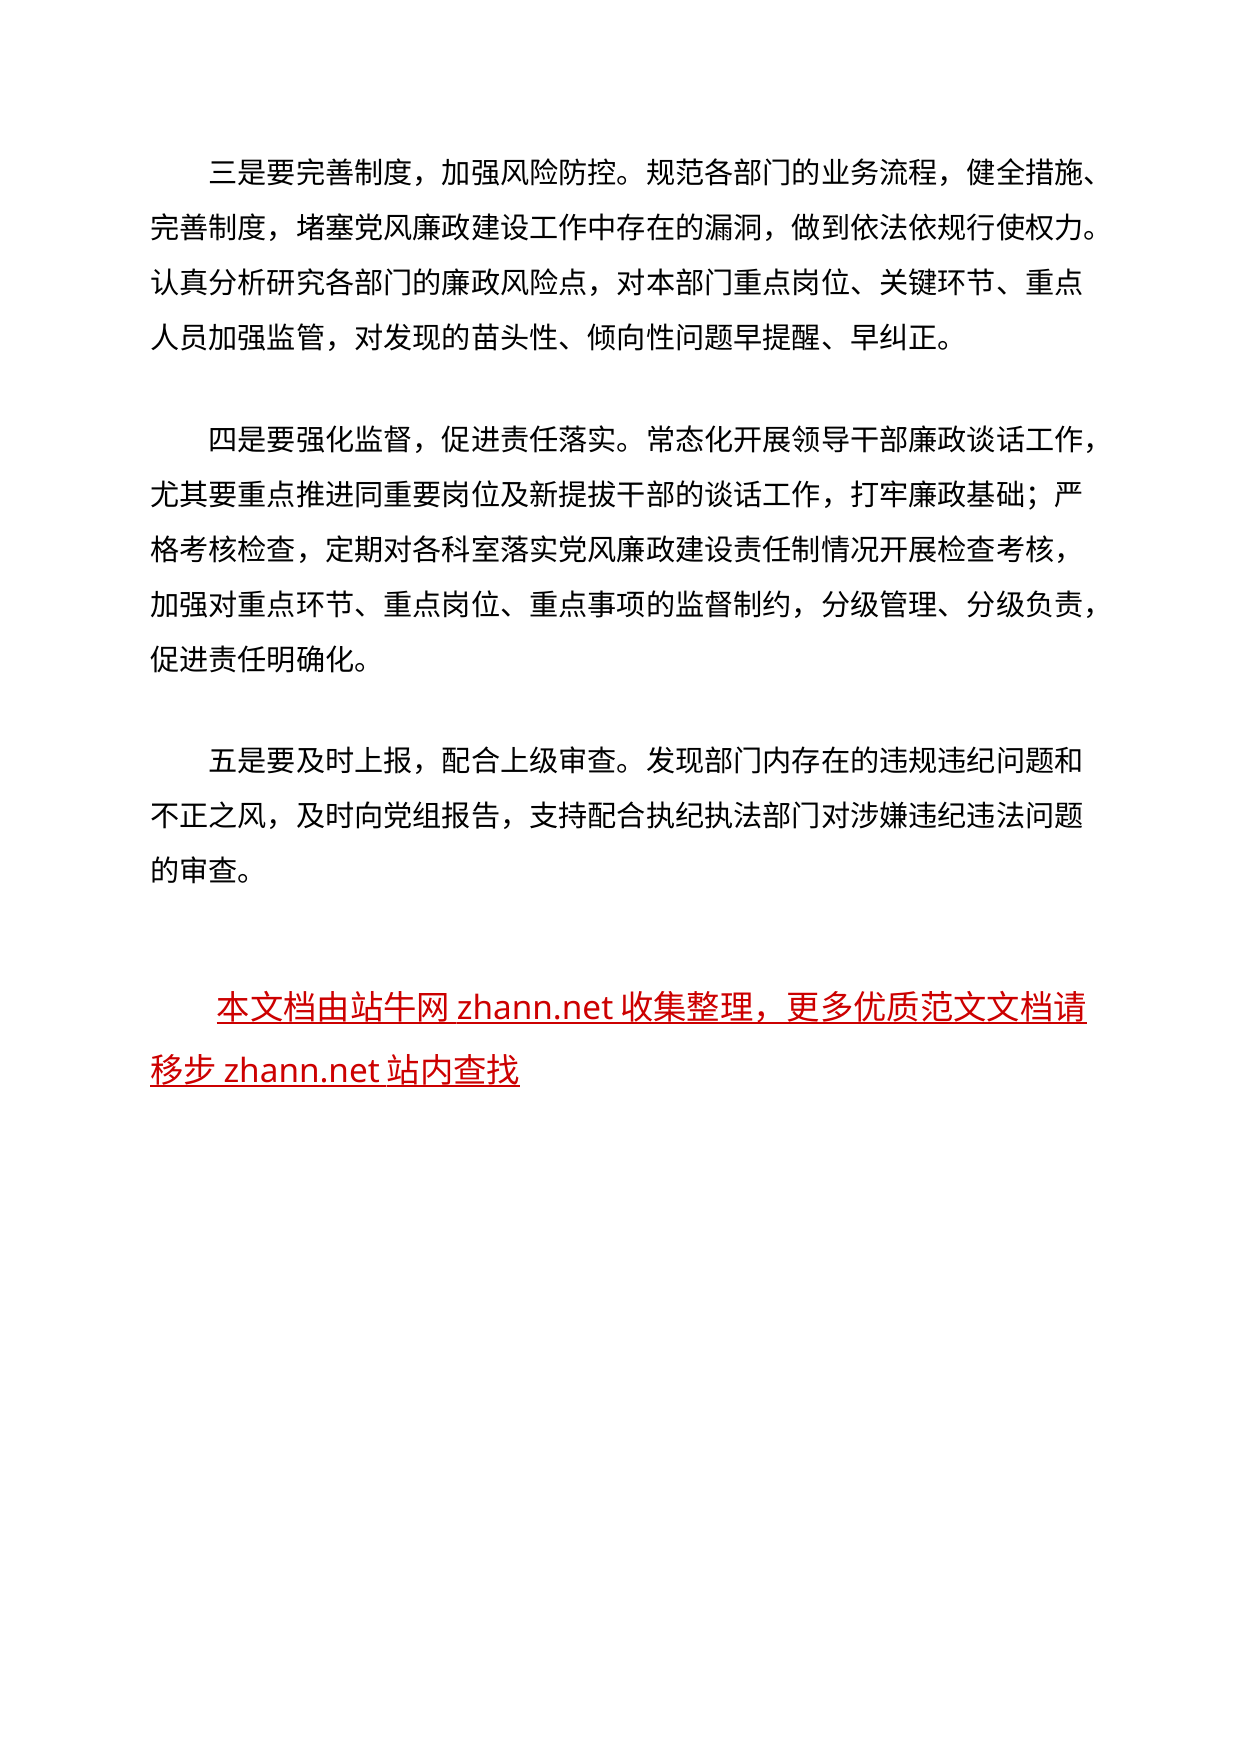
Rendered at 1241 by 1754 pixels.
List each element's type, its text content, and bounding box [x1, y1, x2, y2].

text 四是要强化监督，促进责任落实。常态化开展领导干部廉政谈话工作，尤其要重点推进同重要岗位及新提拔干部的谈话工作，打牢廉政基础；严格考核检查，定期对各科室落实党风廉政建设责任制情况开展检查考核，加强对重点环节、重点岗位、重点事项的监督制约，分级管理、分级负责，促进责任明确化。 [150, 416, 1090, 678]
text 五是要及时上报，配合上级审查。发现部门内存在的违规违纪问题和不正之风，及时向党组报告，支持配合执纪执法部门对涉嫌违纪违法问题的审查。 [150, 738, 1090, 890]
text 本文档由站牛网zhann.net收集整理，更多优质范文文档请移步zhann.net站内查找 [150, 981, 1090, 1092]
text 三是要完善制度，加强风险防控。规范各部门的业务流程，健全措施、完善制度，堵塞党风廉政建设工作中存在的漏洞，做到依法依规行使权力。认真分析研究各部门的廉政风险点，对本部门重点岗位、关键环节、重点人员加强监管，对发现的苗头性、倾向性问题早提醒、早纠正。 [150, 150, 1090, 357]
